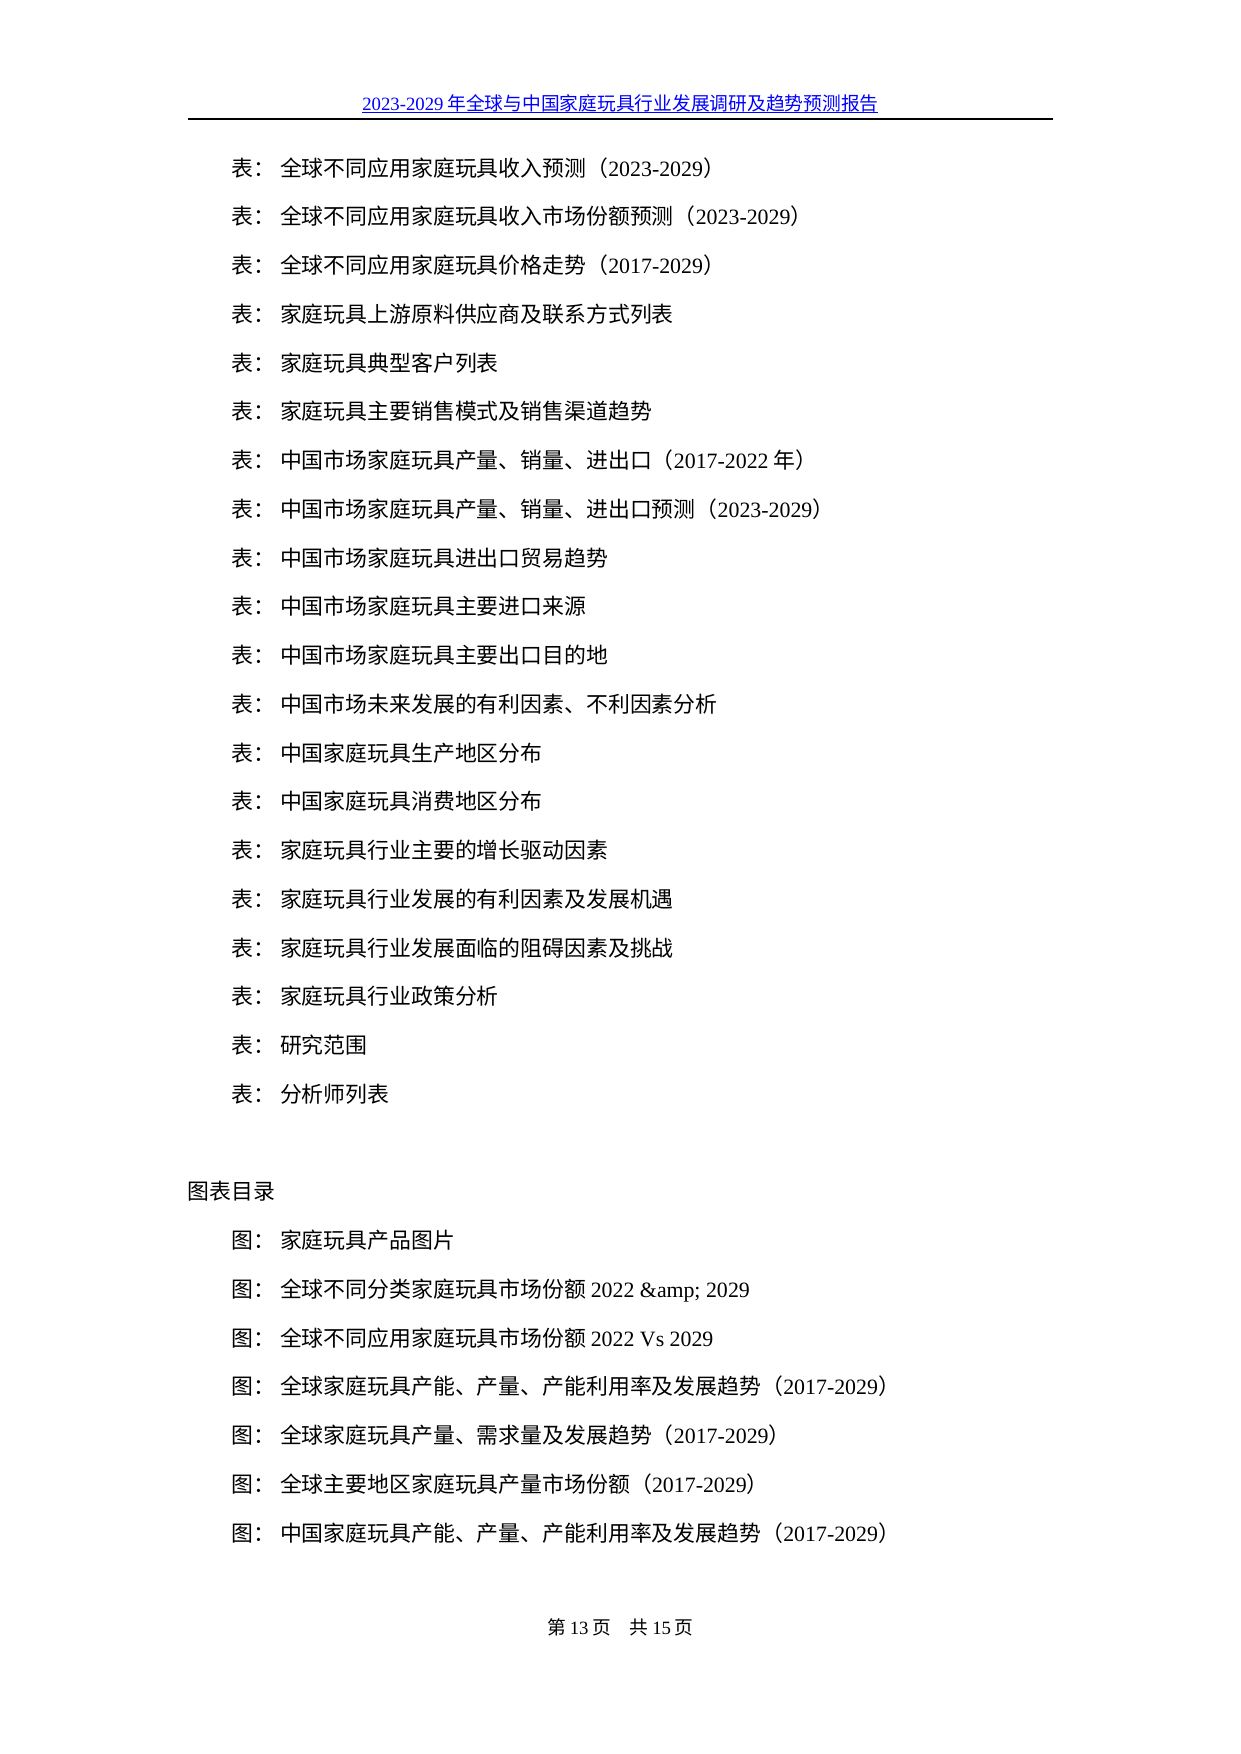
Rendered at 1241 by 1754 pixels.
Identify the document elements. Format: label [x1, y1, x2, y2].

text [187, 150, 1053, 1548]
